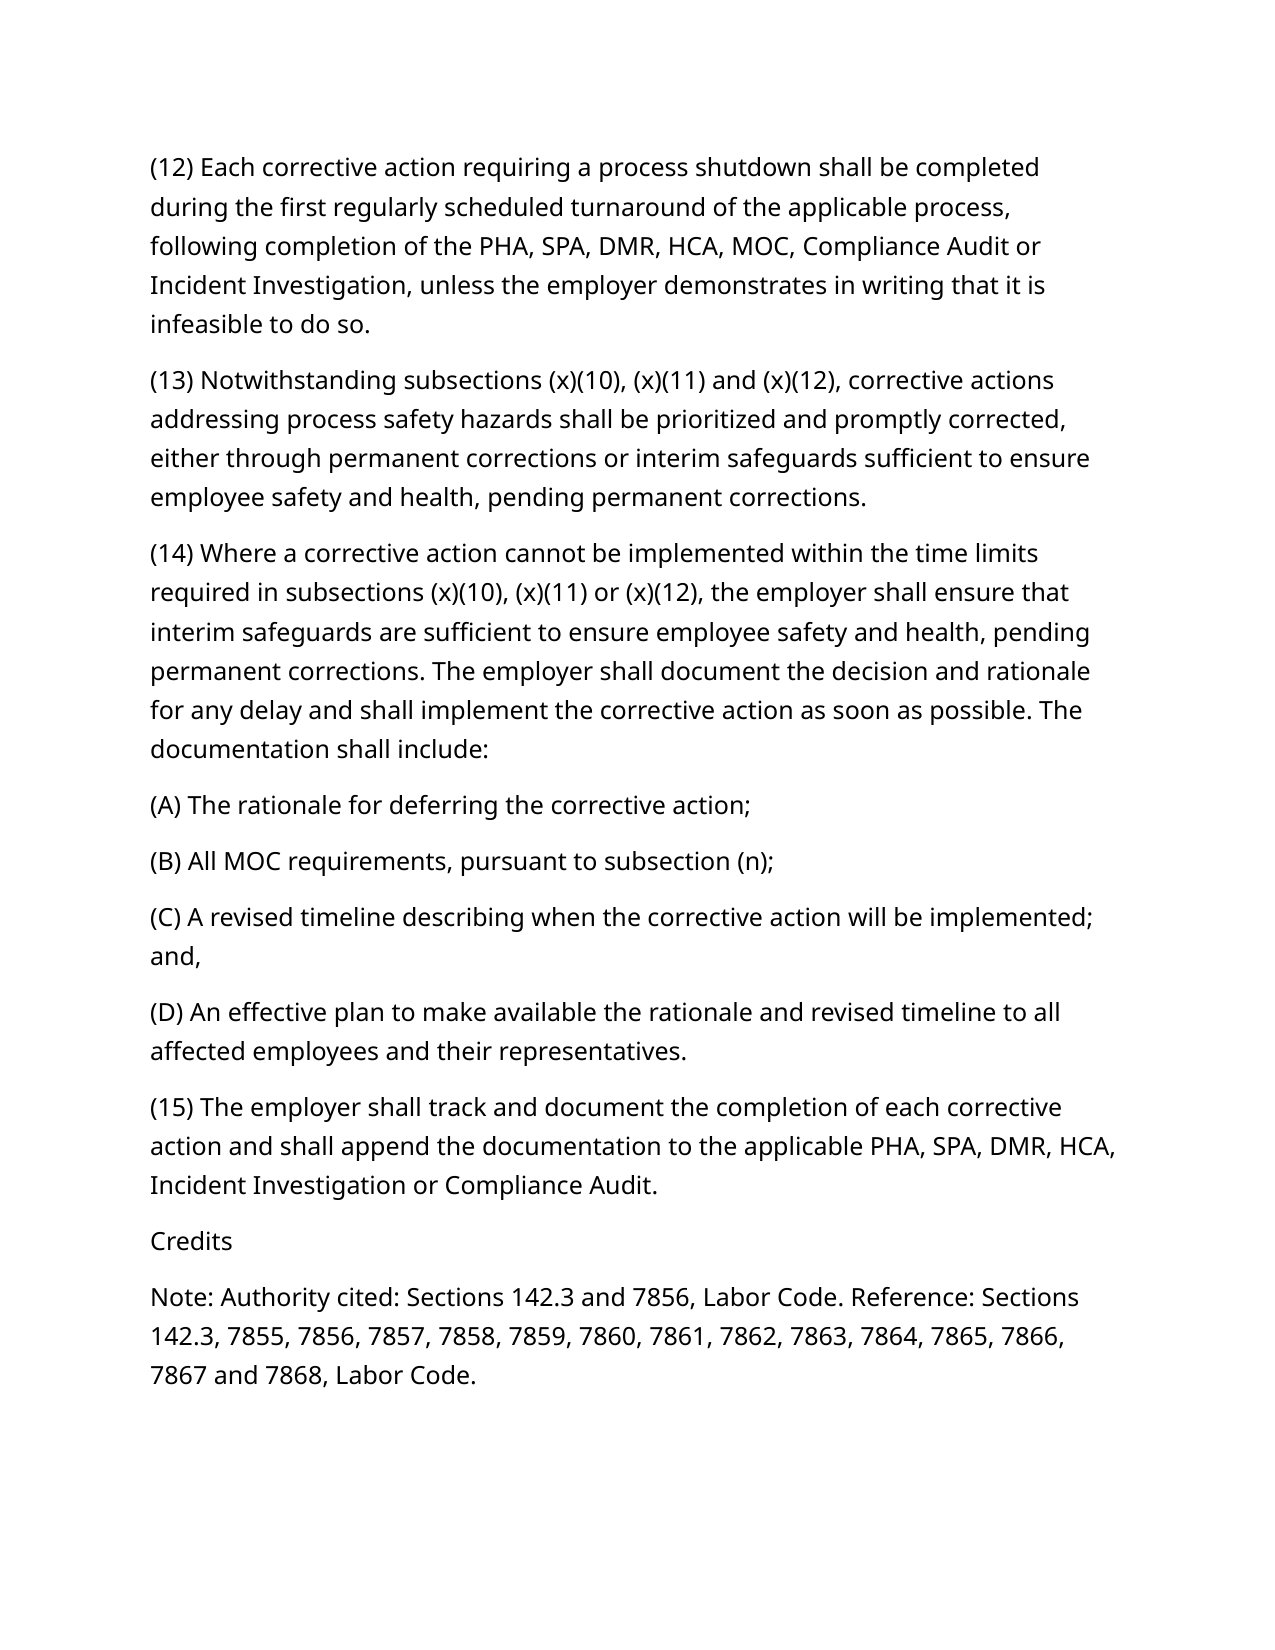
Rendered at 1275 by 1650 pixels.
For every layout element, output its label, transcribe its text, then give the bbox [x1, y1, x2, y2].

text (13) Notwithstanding subsections (x)(10), (x)(11) and (x)(12), corrective actions addressing process safety hazards shall be prioritized and promptly corrected, either through permanent corrections or interim safeguards sufficient to ensure employee safety and health, pending permanent corrections. [150, 362, 1125, 514]
text (B) All MOC requirements, pursuant to subsection (n); [150, 843, 1125, 877]
text (D) An effective plan to make available the rationale and revised timeline to all affected employees and their representatives. [150, 994, 1125, 1067]
text (14) Where a corrective action cannot be implemented within the time limits required in subsections (x)(10), (x)(11) or (x)(12), the employer shall ensure that interim safeguards are sufficient to ensure employee safety and health, pending permanent corrections. The employer shall document the decision and rationale for any delay and shall implement the corrective action as soon as possible. The documentation shall include: [150, 536, 1125, 766]
text Credits [150, 1223, 1125, 1257]
text (12) Each corrective action requiring a process shutdown shall be completed during the first regularly scheduled turnaround of the applicable process, following completion of the PHA, SPA, DMR, HCA, MOC, Compliance Audit or Incident Investigation, unless the employer demonstrates in writing that it is infeasible to do so. [150, 150, 1125, 341]
text (C) A revised timeline describing when the corrective action will be implemented; and, [150, 899, 1125, 972]
text (A) The rationale for deferring the corrective action; [150, 787, 1125, 822]
text (15) The employer shall track and document the completion of each corrective action and shall append the documentation to the applicable PHA, SPA, DMR, HCA, Incident Investigation or Compliance Audit. [150, 1089, 1125, 1202]
text Note: Authority cited: Sections 142.3 and 7856, Labor Code. Reference: Sections 142.3, 7855, 7856, 7857, 7858, 7859, 7860, 7861, 7862, 7863, 7864, 7865, 7866, 7867 and 7868, Labor Code. [150, 1279, 1125, 1392]
